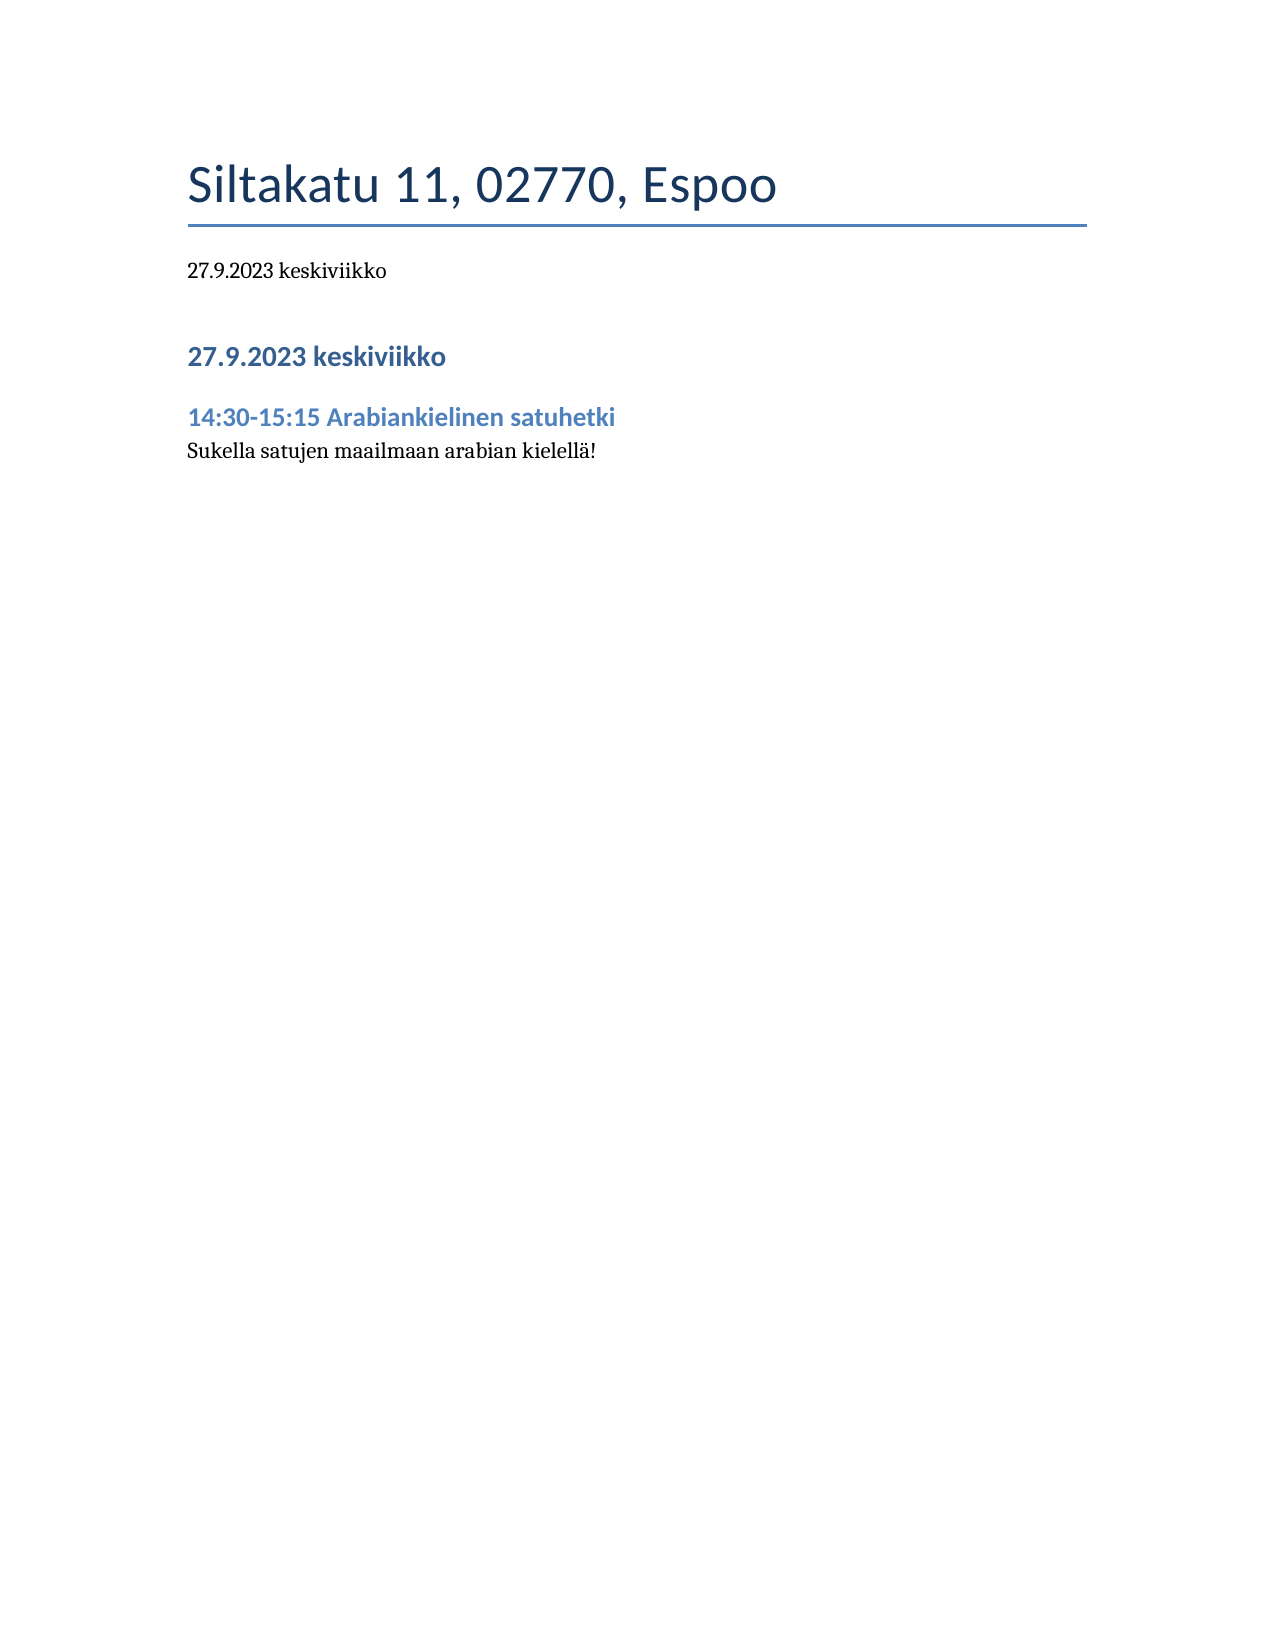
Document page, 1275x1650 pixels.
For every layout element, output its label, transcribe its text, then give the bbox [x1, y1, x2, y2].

subtitle 14:30-15:15 Arabiankielinen satuhetki [187, 400, 1087, 433]
text 27.9.2023 keskiviikko [187, 258, 1087, 284]
text Sukella satujen maailmaan arabian kielellä! [187, 438, 1087, 464]
title Siltakatu 11, 02770, Espoo [187, 150, 1087, 227]
subtitle 27.9.2023 keskiviikko [187, 338, 1087, 374]
